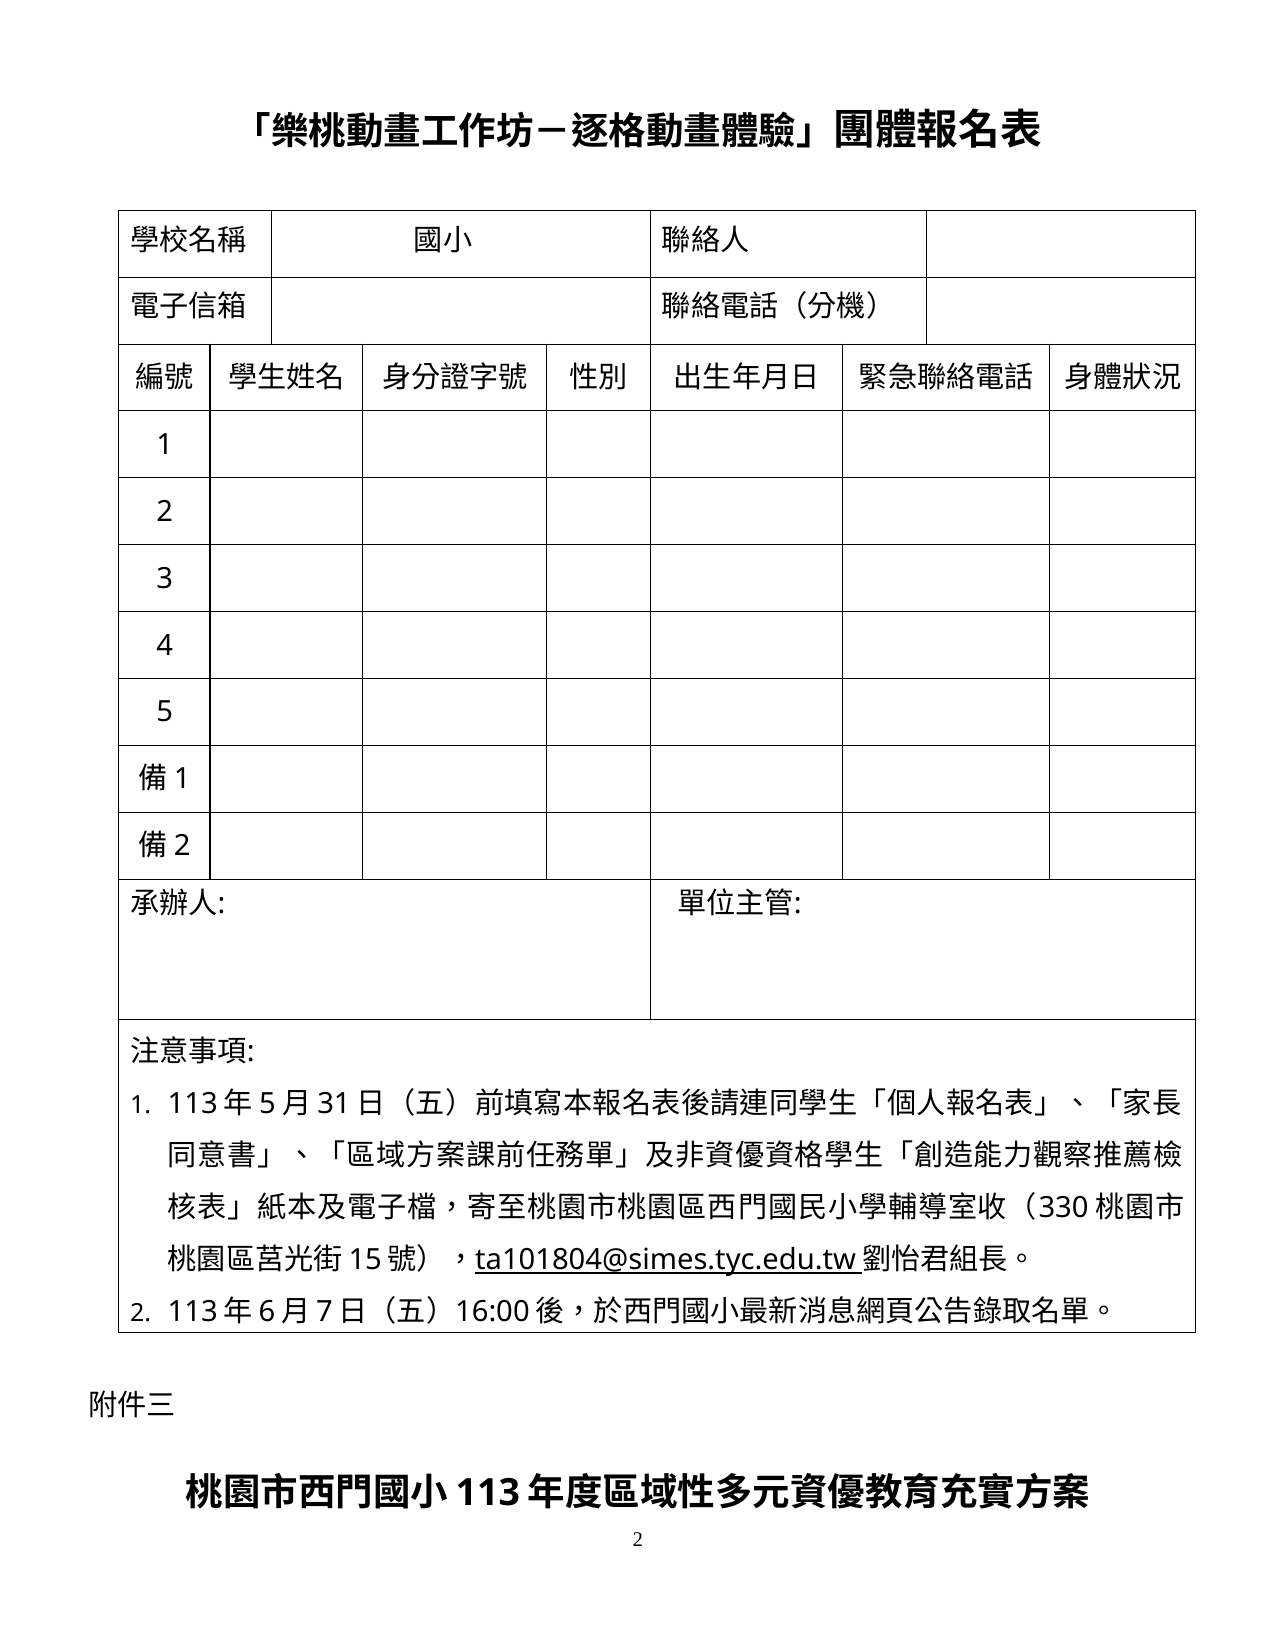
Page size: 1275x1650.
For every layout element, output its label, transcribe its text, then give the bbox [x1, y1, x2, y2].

table_cell [363, 679, 546, 745]
table_cell 性別 [547, 345, 650, 410]
table_cell 學生姓名 [211, 345, 362, 410]
table_cell [1050, 679, 1195, 745]
table_cell [211, 679, 362, 745]
table_cell [363, 411, 546, 477]
table_header 學校名稱 [119, 211, 271, 277]
table_cell [547, 612, 650, 678]
table_cell [211, 612, 362, 678]
table_cell 身體狀況 [1050, 345, 1195, 410]
table_cell [272, 278, 650, 343]
table_cell [651, 411, 842, 477]
table_cell [547, 679, 650, 745]
table_cell [651, 679, 842, 745]
table_cell 緊急聯絡電話 [843, 345, 1049, 410]
table_cell 2 [119, 478, 209, 544]
table_cell [651, 813, 842, 878]
table_cell [843, 545, 1049, 611]
table_cell [547, 813, 650, 878]
table_cell [843, 813, 1049, 878]
table_cell 5 [119, 679, 209, 745]
table_cell 電子信箱 [119, 278, 271, 343]
table_cell [1050, 411, 1195, 477]
table_cell [843, 612, 1049, 678]
table_cell [363, 746, 546, 812]
table_cell [363, 545, 546, 611]
table_cell [1050, 746, 1195, 812]
table_cell [1050, 813, 1195, 878]
table_cell 身分證字號 [363, 345, 546, 410]
table_cell [547, 478, 650, 544]
table_cell 聯絡電話（分機） [651, 278, 926, 343]
table_header 國小 [272, 211, 650, 277]
table_cell [363, 813, 546, 878]
table_cell [927, 278, 1195, 343]
table_cell [211, 411, 362, 477]
table_header [927, 211, 1195, 277]
table_cell [363, 612, 546, 678]
table_cell [547, 746, 650, 812]
table_cell [843, 679, 1049, 745]
table_cell 4 [119, 612, 209, 678]
table_cell [843, 746, 1049, 812]
table_cell 備2 [119, 813, 209, 878]
text 桃園市西門國小113年度區域性多元資優教育充實方案 [118, 1479, 1157, 1512]
table_cell [843, 411, 1049, 477]
table_cell 編號 [119, 345, 209, 410]
table_cell 單位主管: [651, 880, 1195, 1018]
table_cell [547, 545, 650, 611]
table_cell [211, 813, 362, 878]
table_cell 1 [119, 411, 209, 477]
table_cell [1050, 545, 1195, 611]
table_cell [363, 478, 546, 544]
table_cell 3 [119, 545, 209, 611]
table_cell [651, 478, 842, 544]
table_cell 備1 [119, 746, 209, 812]
table_cell [651, 545, 842, 611]
table_cell [211, 746, 362, 812]
table_cell 出生年月日 [651, 345, 842, 410]
table_header 聯絡人 [651, 211, 926, 277]
table_cell [651, 746, 842, 812]
table_cell [1050, 478, 1195, 544]
table_cell [1050, 612, 1195, 678]
table_cell 注意事項: 113年5月31日（五）前填寫本報名表後請連同學生「個人報名表」、「家長同意書」、「區域方案課前任務單」及非資優資格學生「創造能力觀察推薦檢核表」紙本及電子檔，寄至桃園市桃園區西門國民小學輔導室收（330桃園市桃園區莒光街15號），ta101804@simes.tyc.edu.tw劉怡君組長。 113年6月7日（五）16:00後，於西門國小最新消息網頁公告錄取名單。 [119, 1020, 1195, 1332]
table_cell [547, 411, 650, 477]
table_cell [211, 478, 362, 544]
table_cell [843, 478, 1049, 544]
table_cell 承辦人: [119, 880, 650, 1018]
table_cell [651, 612, 842, 678]
table_cell [211, 545, 362, 611]
text 「樂桃動畫工作坊－逐格動畫體驗」團體報名表 [118, 118, 1157, 151]
